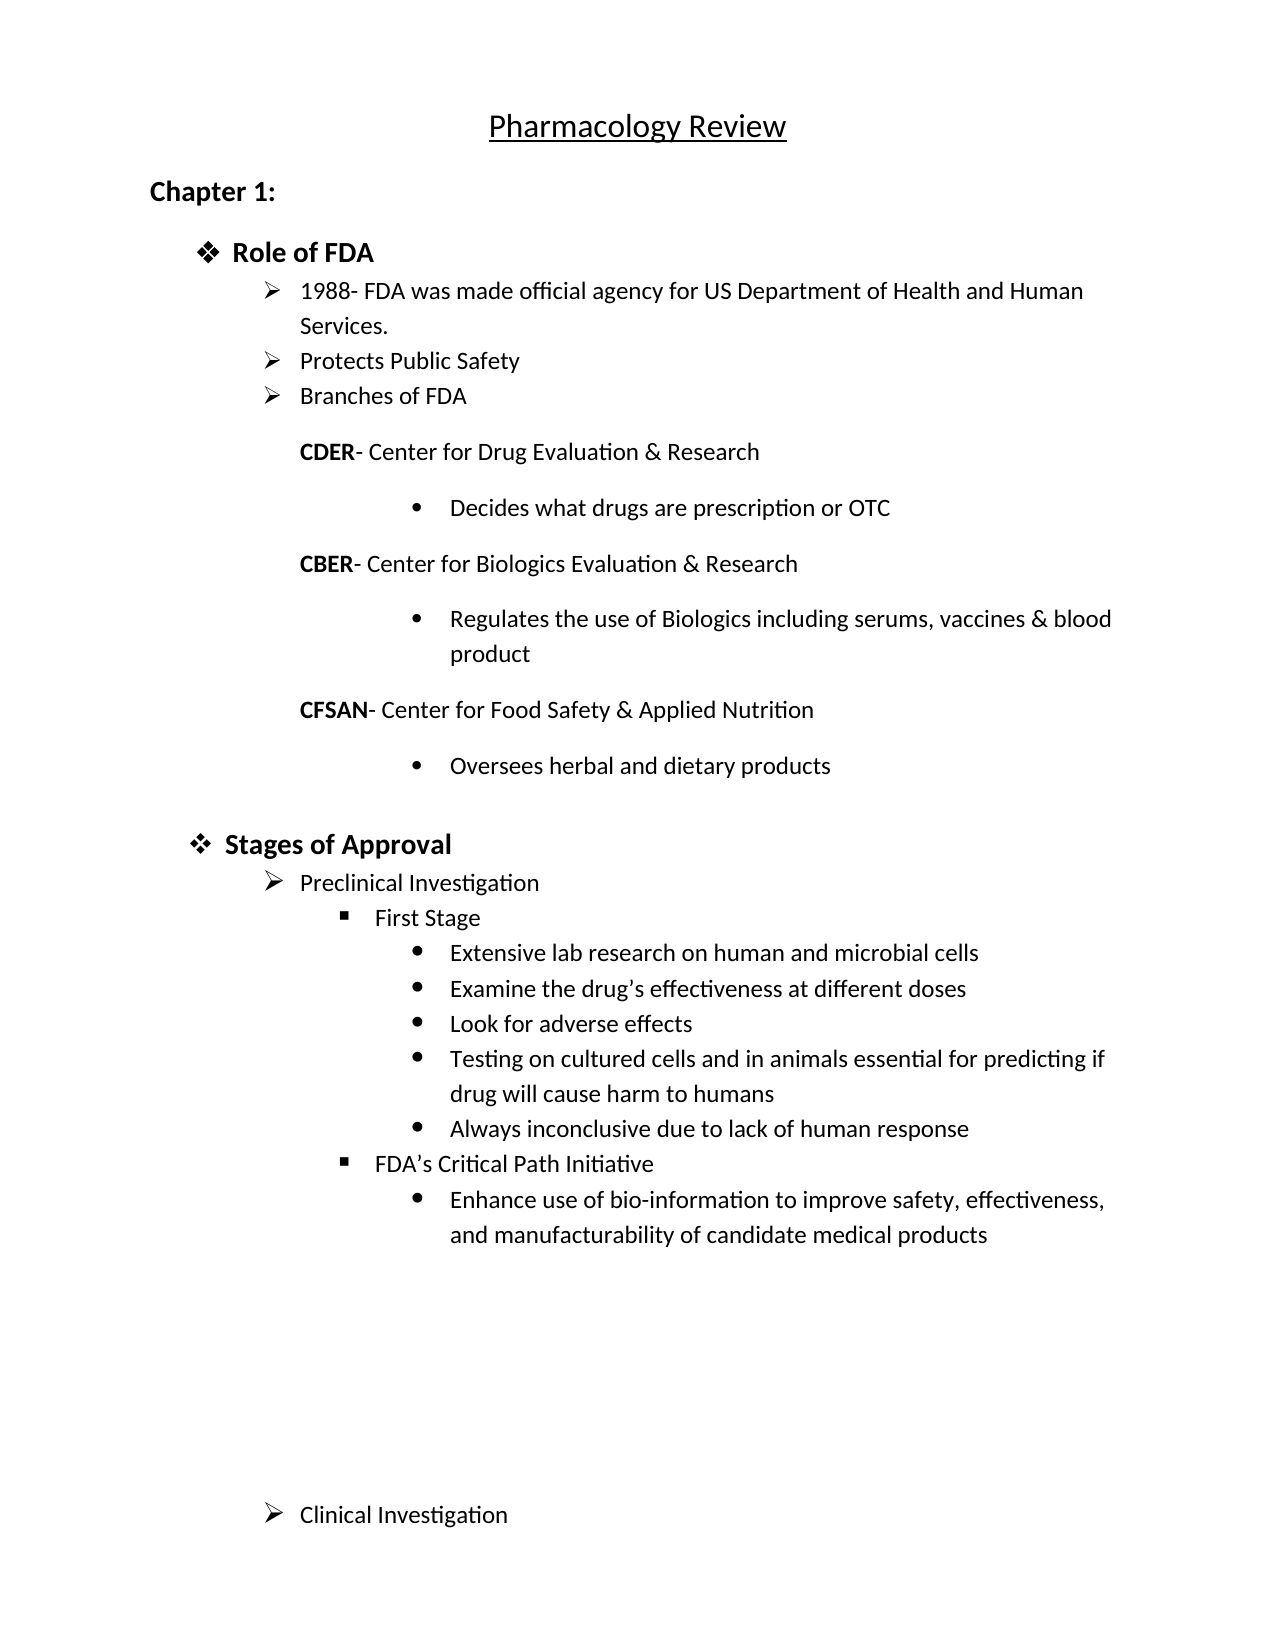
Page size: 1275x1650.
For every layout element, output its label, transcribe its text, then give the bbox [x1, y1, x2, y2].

list FDA’s Critical Path Initiative [337, 1148, 1125, 1179]
text Chapter 1: [150, 173, 1125, 208]
text Pharmacology Review [150, 105, 1125, 146]
list Decides what drugs are prescription or OTC [412, 492, 1125, 522]
text CBER- Center for Biologics Evaluation & Research [150, 548, 1125, 578]
list Look for adverse effects [412, 1008, 1125, 1039]
list Branches of FDA [262, 380, 1125, 411]
list First Stage [337, 902, 1125, 933]
list Clinical Investigation [262, 1499, 1125, 1530]
list Role of FDA [195, 234, 1125, 270]
list Oversees herbal and dietary products [412, 750, 1125, 781]
list Testing on cultured cells and in animals essential for predicting if drug will cause harm to humans [412, 1043, 1125, 1109]
text CFSAN- Center for Food Safety & Applied Nutrition [150, 694, 1125, 725]
list Stages of Approval [187, 826, 1125, 862]
list Always inconclusive due to lack of human response [412, 1113, 1125, 1144]
list Preclinical Investigation [262, 867, 1125, 898]
list Protects Public Safety [262, 345, 1125, 376]
list Extensive lab research on human and microbial cells [412, 938, 1125, 968]
list Examine the drug’s effectiveness at different doses [412, 973, 1125, 1003]
list Enhance use of bio-information to improve safety, effectiveness, and manufacturability of candidate medical products [412, 1184, 1125, 1249]
list Regulates the use of Biologics including serums, vaccines & blood product [412, 604, 1125, 669]
text CDER- Center for Drug Evaluation & Research [150, 436, 1125, 467]
list 1988- FDA was made official agency for US Department of Health and Human Services. [262, 275, 1125, 341]
